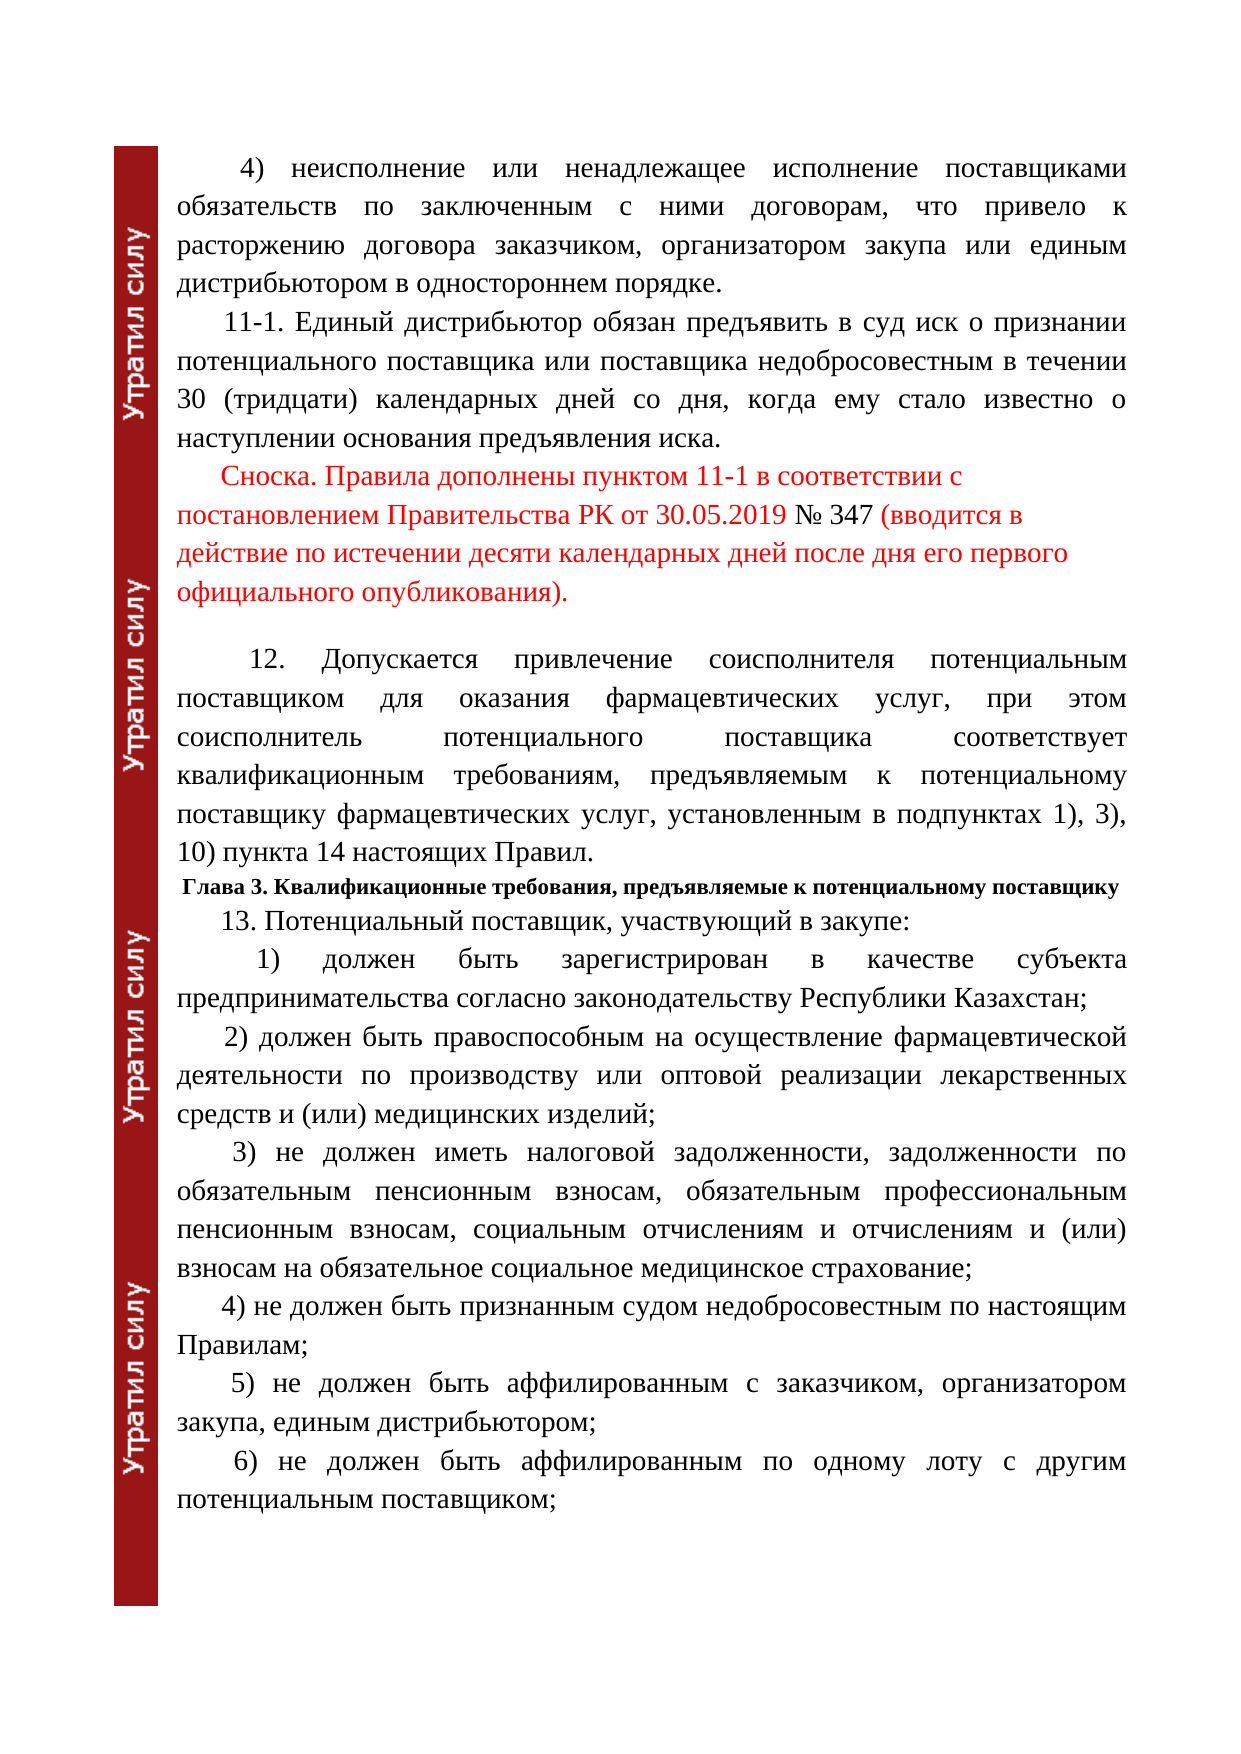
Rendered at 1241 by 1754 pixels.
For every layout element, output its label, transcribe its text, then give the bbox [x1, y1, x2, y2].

picture [114, 638, 158, 642]
text 4) неисполнение или ненадлежащее исполнение поставщиками обязательств по заключенным с ними договорам, что привело к расторжению договора заказчиком, организатором закупа или единым дистрибьютором в одностороннем порядке. [112, 150, 1128, 299]
text 13. Потенциальный поставщик, участвующий в закупе: [112, 903, 1128, 937]
picture [114, 1014, 158, 1019]
text 6) не должен быть аффилированным по одному лоту с другим потенциальным поставщиком; [112, 1443, 1128, 1515]
picture [114, 937, 158, 942]
picture [114, 299, 158, 304]
picture [114, 146, 158, 150]
picture [114, 1129, 158, 1134]
text 2) должен быть правоспособным на осуществление фармацевтической деятельности по производству или оптовой реализации лекарственных средств и (или) медицинских изделий; [112, 1019, 1128, 1129]
picture [114, 868, 158, 873]
text 12. Допускается привлечение соисполнителя потенциальным поставщиком для оказания фармацевтических услуг, при этом соисполнитель потенциального поставщика соответствует квалификационным требованиям, предъявляемым к потенциальному поставщику фармацевтических услуг, установленным в подпунктах 1), 3), 10) пункта 14 настоящих Правил. [112, 642, 1128, 868]
text 3) не должен иметь налоговой задолженности, задолженности по обязательным пенсионным взносам, обязательным профессиональным пенсионным взносам, социальным отчислениям и отчислениям и (или) взносам на обязательное социальное медицинское страхование; [112, 1134, 1128, 1283]
text Глава 3. Квалификационные требования, предъявляемые к потенциальному поставщику [112, 873, 1128, 899]
picture [114, 1283, 158, 1288]
picture [114, 899, 158, 903]
text 4) не должен быть признанным судом недобросовестным по настоящим Правилам; [112, 1288, 1128, 1361]
text 1) должен быть зарегистрирован в качестве субъекта предпринимательства согласно законодательству Республики Казахстан; [112, 942, 1128, 1014]
text Сноска. Правила дополнены пунктом 11-1 в соответствии с постановлением Правительства РК от 30.05.2019 № 347 (вводится в действие по истечении десяти календарных дней после дня его первого официального опубликования). [112, 458, 1128, 638]
picture [114, 1438, 158, 1443]
picture [114, 1515, 158, 1606]
picture [114, 1361, 158, 1366]
text 11-1. Единый дистрибьютор обязан предъявить в суд иск о признании потенциального поставщика или поставщика недобросовестным в течении 30 (тридцати) календарных дней со дня, когда ему стало известно о наступлении основания предъявления иска. [112, 304, 1128, 453]
picture [114, 453, 158, 458]
text 5) не должен быть аффилированным с заказчиком, организатором закупа, единым дистрибьютором; [112, 1366, 1128, 1438]
